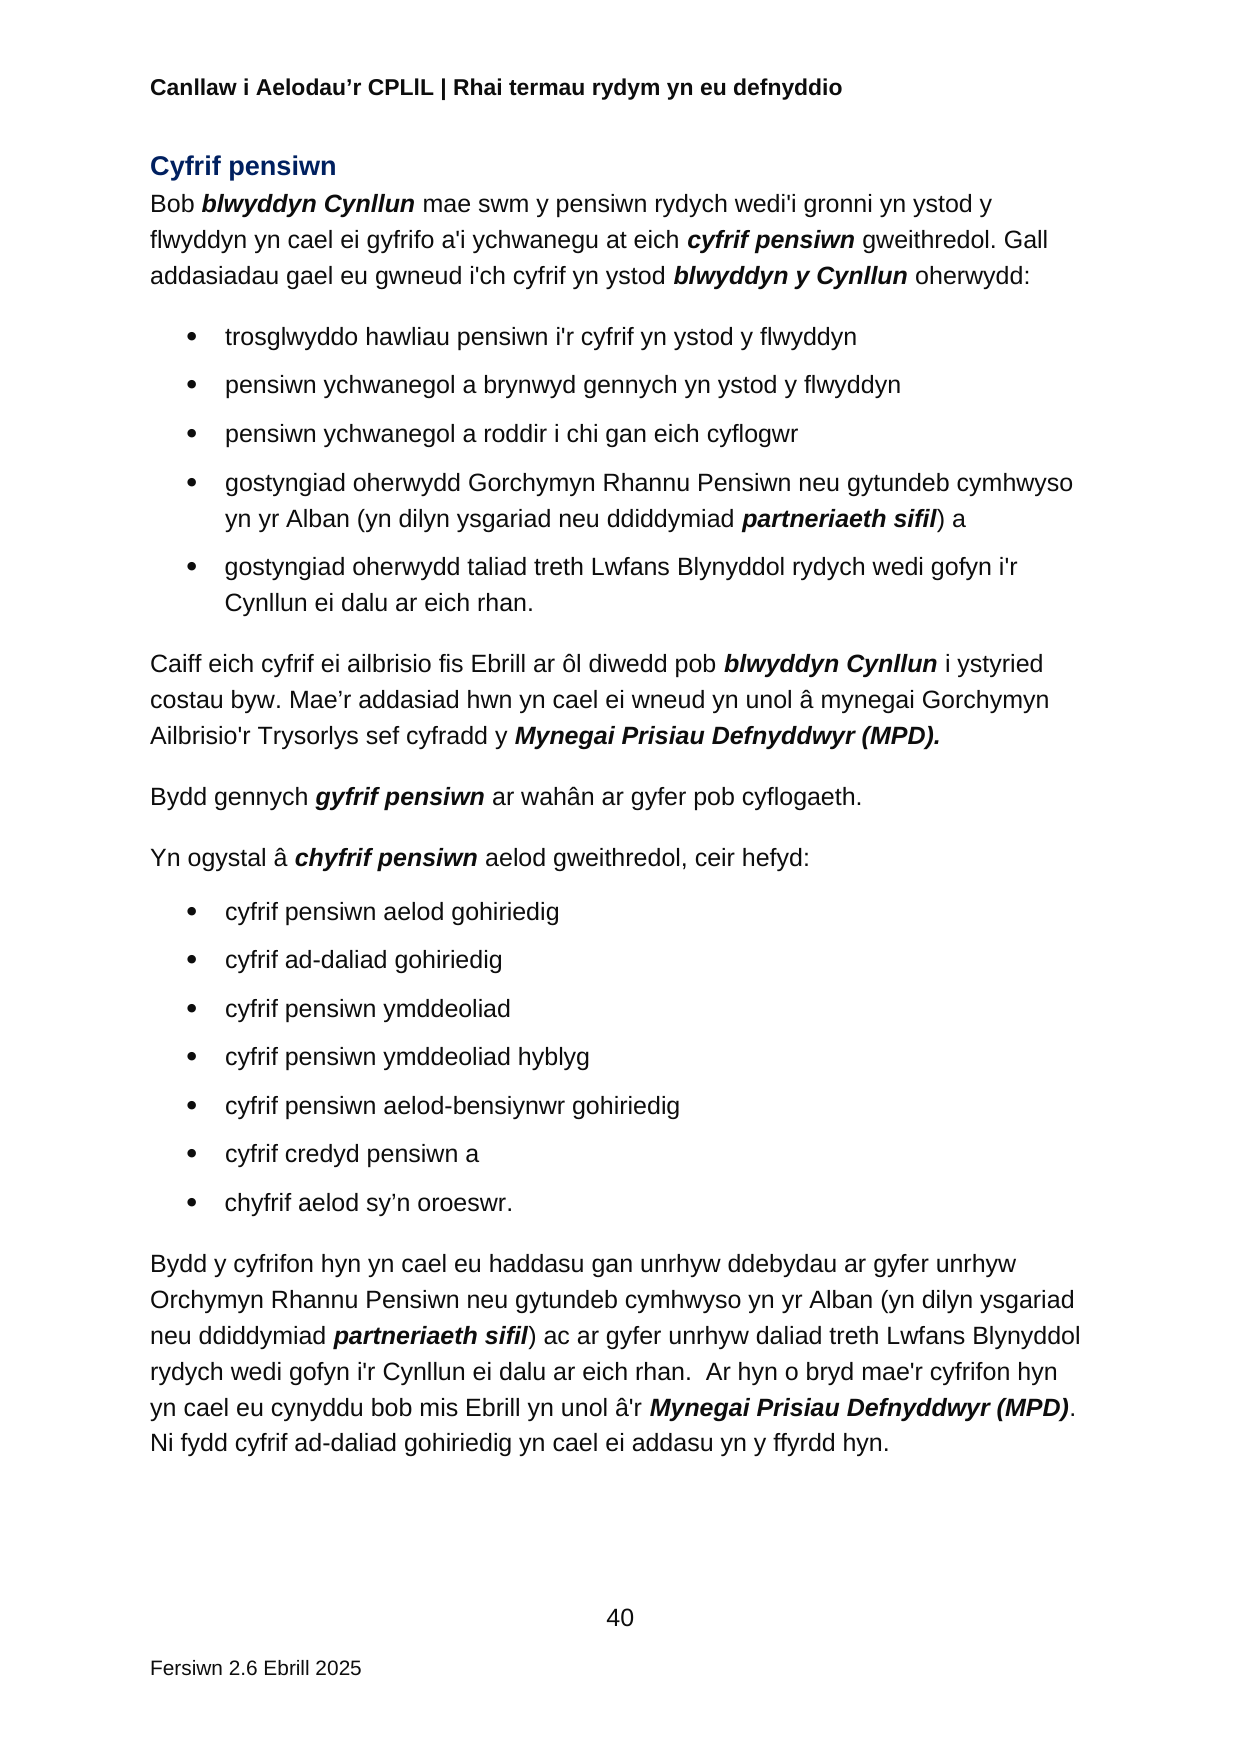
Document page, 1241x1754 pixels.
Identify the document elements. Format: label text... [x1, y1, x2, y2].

list Yn ogystal â chyfrif pensiwn aelod gweithredol, ceir hefyd: [150, 843, 1090, 871]
list gostyngiad oherwydd Gorchymyn Rhannu Pensiwn neu gytundeb cymhwyso yn yr Alban (yn dilyn ysgariad neu ddiddymiad partneriaeth sifil) a [187, 467, 1090, 532]
text Bydd y cyfrifon hyn yn cael eu haddasu gan unrhyw ddebydau ar gyfer unrhyw Orchymyn Rhannu Pensiwn neu gytundeb cymhwyso yn yr Alban (yn dilyn ysgariad neu ddiddymiad partneriaeth sifil) ac ar gyfer unrhyw daliad treth Lwfans Blynyddol rydych wedi gofyn i'r Cynllun ei dalu ar eich rhan. Ar hyn o bryd mae'r cyfrifon hyn yn cael eu cynyddu bob mis Ebrill yn unol â'r Mynegai Prisiau Defnyddwyr (MPD). Ni fydd cyfrif ad-daliad gohiriedig yn cael ei addasu yn y ffyrdd hyn. [150, 1249, 1090, 1457]
list cyfrif credyd pensiwn a [187, 1139, 1090, 1168]
list chyfrif aelod sy’n oroeswr. [187, 1188, 1090, 1217]
list pensiwn ychwanegol a brynwyd gennych yn ystod y flwyddyn [187, 370, 1090, 399]
list cyfrif ad-daliad gohiriedig [187, 945, 1090, 974]
list gostyngiad oherwydd taliad treth Lwfans Blynyddol rydych wedi gofyn i'r Cynllun ei dalu ar eich rhan. [187, 552, 1090, 617]
list cyfrif pensiwn ymddeoliad hyblyg [187, 1042, 1090, 1071]
text Bydd gennych gyfrif pensiwn ar wahân ar gyfer pob cyflogaeth. [150, 782, 1090, 811]
subtitle Cyfrif pensiwn [150, 150, 1090, 181]
list trosglwyddo hawliau pensiwn i'r cyfrif yn ystod y flwyddyn [187, 322, 1090, 351]
text Bob blwyddyn Cynllun mae swm y pensiwn rydych wedi'i gronni yn ystod y flwyddyn yn cael ei gyfrifo a'i ychwanegu at eich cyfrif pensiwn gweithredol. Gall addasiadau gael eu gwneud i'ch cyfrif yn ystod blwyddyn y Cynllun oherwydd: [150, 189, 1090, 290]
list cyfrif pensiwn aelod gohiriedig [187, 896, 1090, 925]
text Caiff eich cyfrif ei ailbrisio fis Ebrill ar ôl diwedd pob blwyddyn Cynllun i ystyried costau byw. Mae’r addasiad hwn yn cael ei wneud yn unol â mynegai Gorchymyn Ailbrisio'r Trysorlys sef cyfradd y Mynegai Prisiau Defnyddwyr (MPD). [150, 649, 1090, 749]
list pensiwn ychwanegol a roddir i chi gan eich cyflogwr [187, 419, 1090, 448]
list cyfrif pensiwn aelod-bensiynwr gohiriedig [187, 1091, 1090, 1119]
list cyfrif pensiwn ymddeoliad [187, 993, 1090, 1022]
